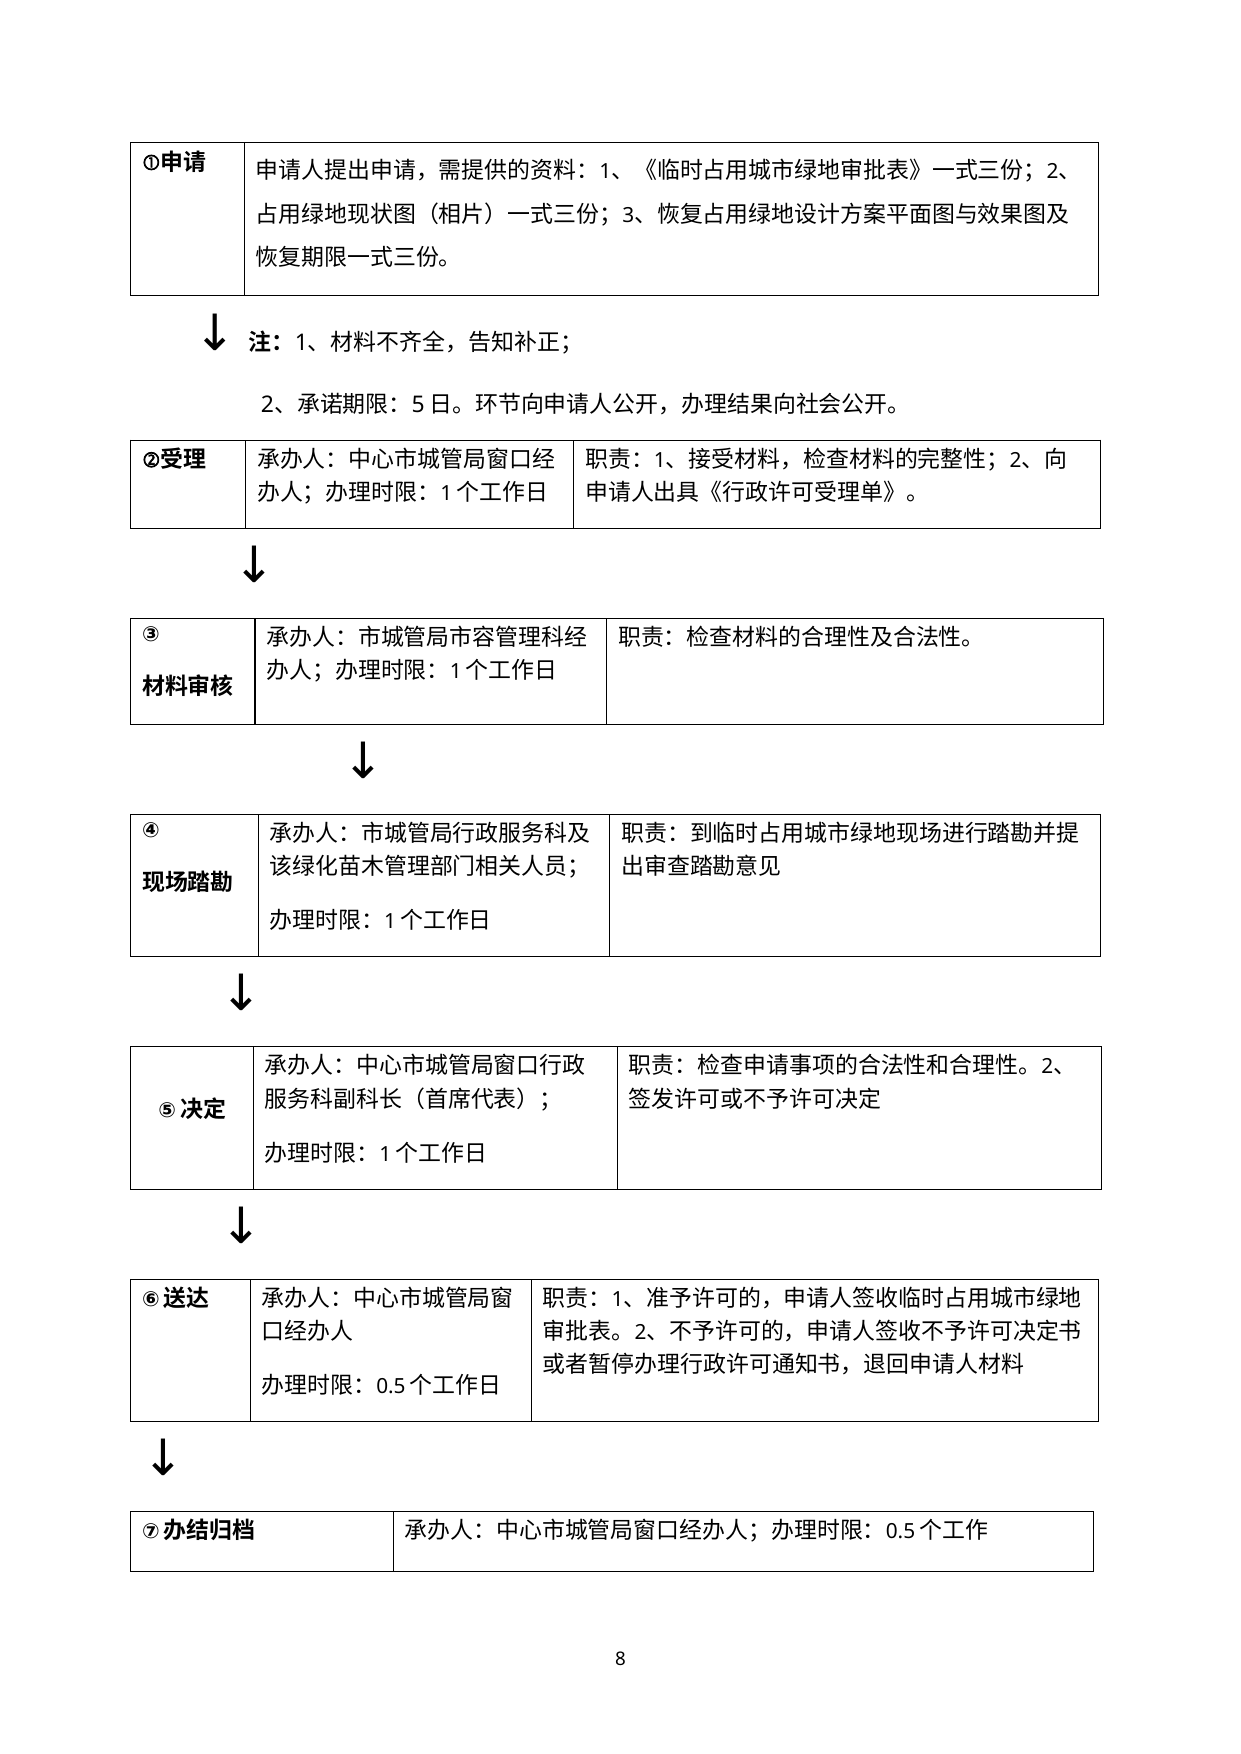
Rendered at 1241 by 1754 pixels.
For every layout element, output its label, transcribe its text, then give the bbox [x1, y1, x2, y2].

table_header ③ 材料审核 [131, 619, 254, 724]
table_header ⑥送达 [131, 1280, 250, 1421]
table_header 职责：1、准予许可的，申请人签收临时占用城市绿地审批表。2、不予许可的，申请人签收不予许可决定书或者暂停办理行政许可通知书，退回申请人材料 [532, 1280, 1098, 1421]
text ↓ [142, 1422, 1098, 1490]
table_header 承办人：中心市城管局窗口经办人；办理时限：0.5个工作 [394, 1512, 1093, 1571]
table_header 申请 [131, 143, 244, 295]
table_header 申请人提出申请，需提供的资料：1、《临时占用城市绿地审批表》一式三份；2、占用绿地现状图（相片）一式三份；3、恢复占用绿地设计方案平面图与效果图及恢复期限一式三份。 [245, 143, 1098, 295]
text ↓ [142, 725, 1098, 793]
table_header 承办人：中心市城管局窗口经办人；办理时限：1个工作日 [246, 441, 573, 528]
table_header 职责：检查材料的合理性及合法性。 [607, 619, 1103, 724]
table_header ⑦办结归档 [131, 1512, 393, 1571]
table_header 职责：到临时占用城市绿地现场进行踏勘并提出审查踏勘意见 [610, 815, 1100, 956]
text ↓ [142, 957, 1098, 1025]
table_header ⑤决定 [131, 1047, 253, 1189]
table_header 承办人：市城管局行政服务科及该绿化苗木管理部门相关人员； 办理时限：1个工作日 [259, 815, 609, 956]
table_header 承办人：中心市城管局窗口经办人 办理时限：0.5个工作日 [251, 1280, 531, 1421]
table_header ④ 现场踏勘 [131, 815, 258, 956]
text ↓ 注：1、材料不齐全，告知补正； [142, 296, 1098, 364]
table_header 职责：1、接受材料，检查材料的完整性；2、向申请人出具《行政许可受理单》。 [574, 441, 1100, 528]
table_header 承办人：市城管局市容管理科经办人；办理时限：1个工作日 [256, 619, 606, 724]
text 2、承诺期限：5日。环节向申请人公开，办理结果向社会公开。 [142, 385, 1098, 419]
text ↓ [142, 529, 1098, 597]
table_header 职责：检查申请事项的合法性和合理性。2、签发许可或不予许可决定 [618, 1047, 1101, 1189]
text ↓ [142, 1190, 1098, 1258]
table_header 受理 [131, 441, 245, 528]
table_header 承办人：中心市城管局窗口行政服务科副科长（首席代表）； 办理时限：1个工作日 [254, 1047, 617, 1189]
